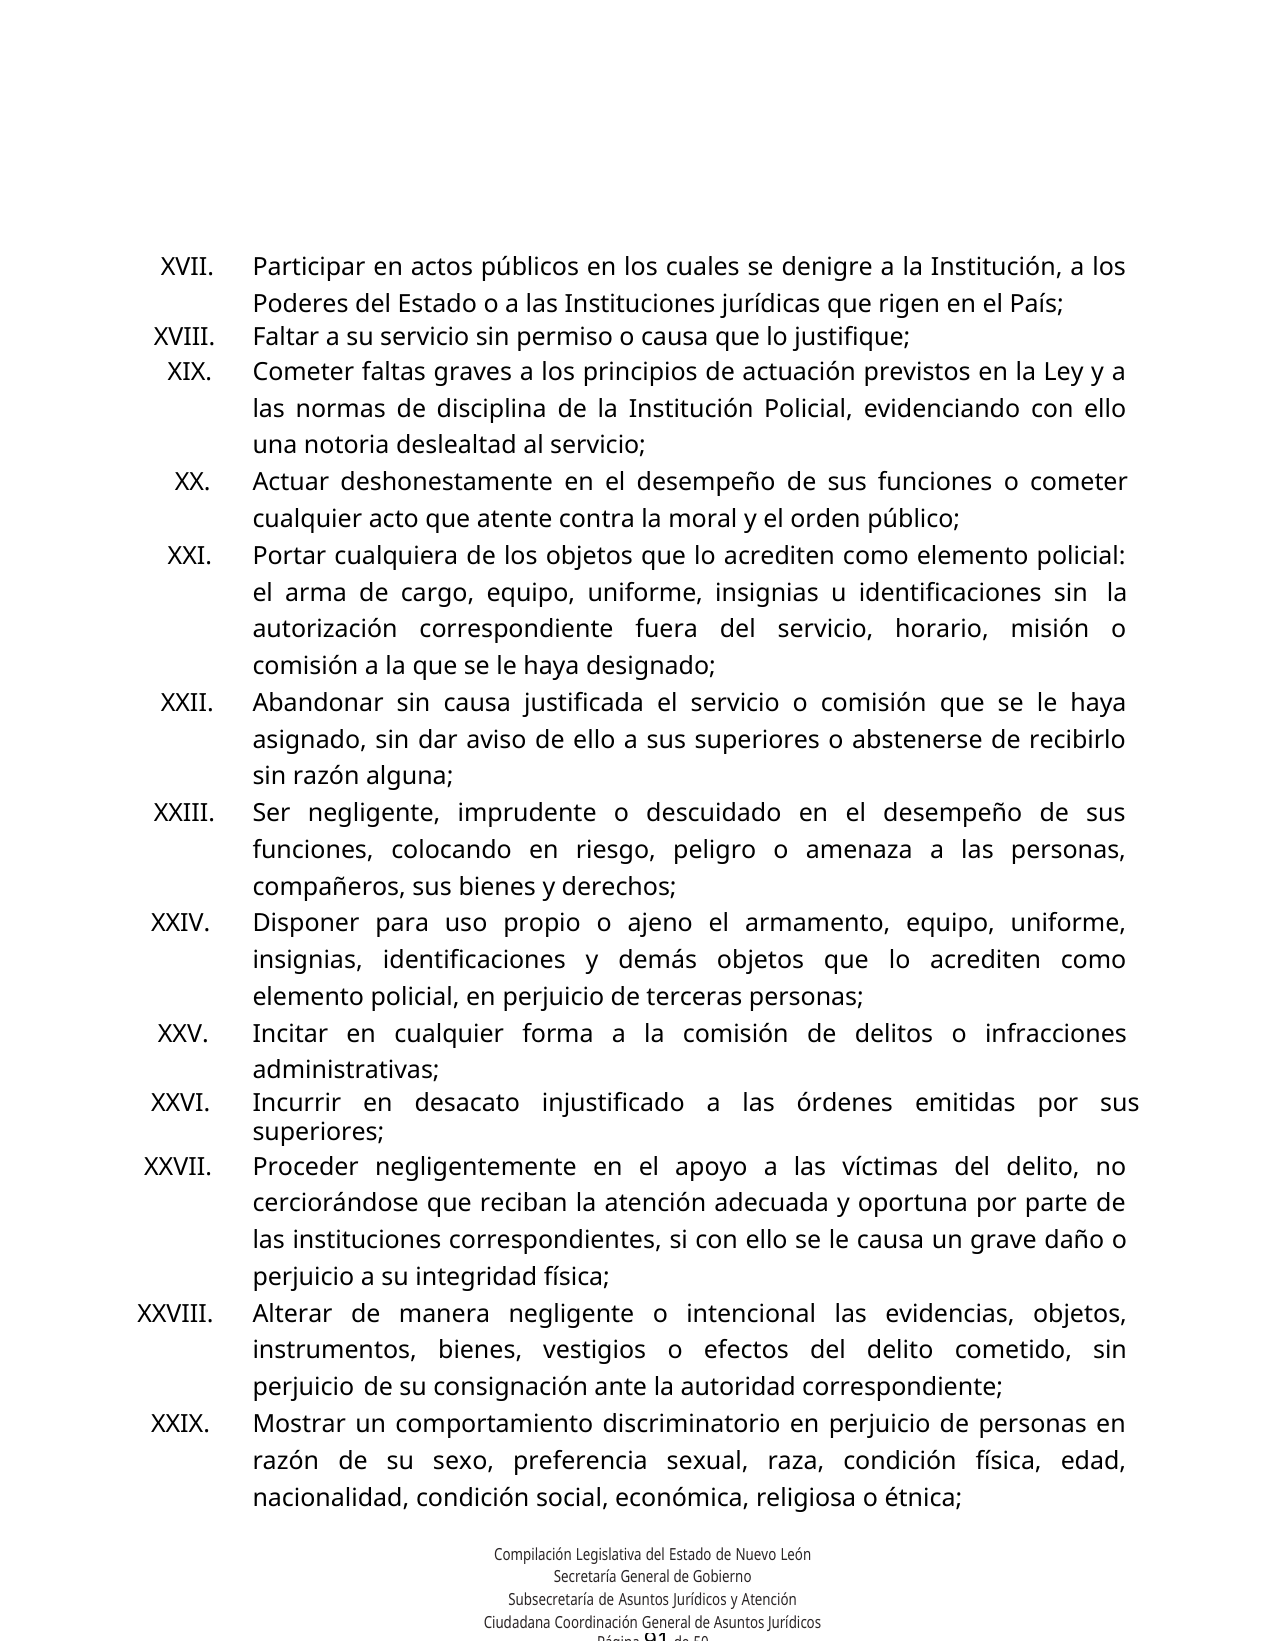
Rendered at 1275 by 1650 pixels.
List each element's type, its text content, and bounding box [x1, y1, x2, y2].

list Alterar de manera negligente o intencional las evidencias, objetos, instrumentos, bienes, vestigios o efectos del delito cometido, sin perjuicio de su consignación ante la autoridad correspondiente; [137, 1295, 1127, 1403]
list Incurrir en desacato injustificado a las órdenes emitidas por sus superiores; [151, 1089, 1139, 1146]
list Proceder negligentemente en el apoyo a las víctimas del delito, no cerciorándose que reciban la atención adecuada y oportuna por parte de las instituciones correspondientes, si con ello se le causa un grave daño o perjuicio a su integridad física; [144, 1148, 1127, 1292]
list Abandonar sin causa justificada el servicio o comisión que se le haya asignado, sin dar aviso de ello a sus superiores o abstenerse de recibirlo sin razón alguna; [161, 684, 1127, 792]
list Faltar a su servicio sin permiso o causa que lo justifique; [153, 322, 1139, 351]
list Ser negligente, imprudente o descuidado en el desempeño de sus funciones, colocando en riesgo, peligro o amenaza a las personas, compañeros, sus bienes y derechos; [153, 795, 1127, 902]
list Incitar en cualquier forma a la comisión de delitos o infracciones administrativas; [158, 1015, 1127, 1086]
list Disponer para uso propio o ajeno el armamento, equipo, uniforme, insignias, identificaciones y demás objetos que lo acrediten como elemento policial, en perjuicio de terceras personas; [151, 905, 1127, 1013]
list Portar cualquiera de los objetos que lo acrediten como elemento policial: el arma de cargo, equipo, uniforme, insignias u identificaciones sin la autorización correspondiente fuera del servicio, horario, misión o comisión a la que se le haya designado; [167, 537, 1127, 682]
list Participar en actos públicos en los cuales se denigre a la Institución, a los Poderes del Estado o a las Instituciones jurídicas que rigen en el País; [161, 249, 1127, 320]
list Actuar deshonestamente en el desempeño de sus funciones o cometer cualquier acto que atente contra la moral y el orden público; [174, 464, 1128, 535]
list Mostrar un comportamiento discriminatorio en perjuicio de personas en razón de su sexo, preferencia sexual, raza, condición física, edad, nacionalidad, condición social, económica, religiosa o étnica; [151, 1406, 1127, 1513]
list Cometer faltas graves a los principios de actuación previstos en la Ley y a las normas de disciplina de la Institución Policial, evidenciando con ello una notoria deslealtad al servicio; [167, 353, 1127, 461]
